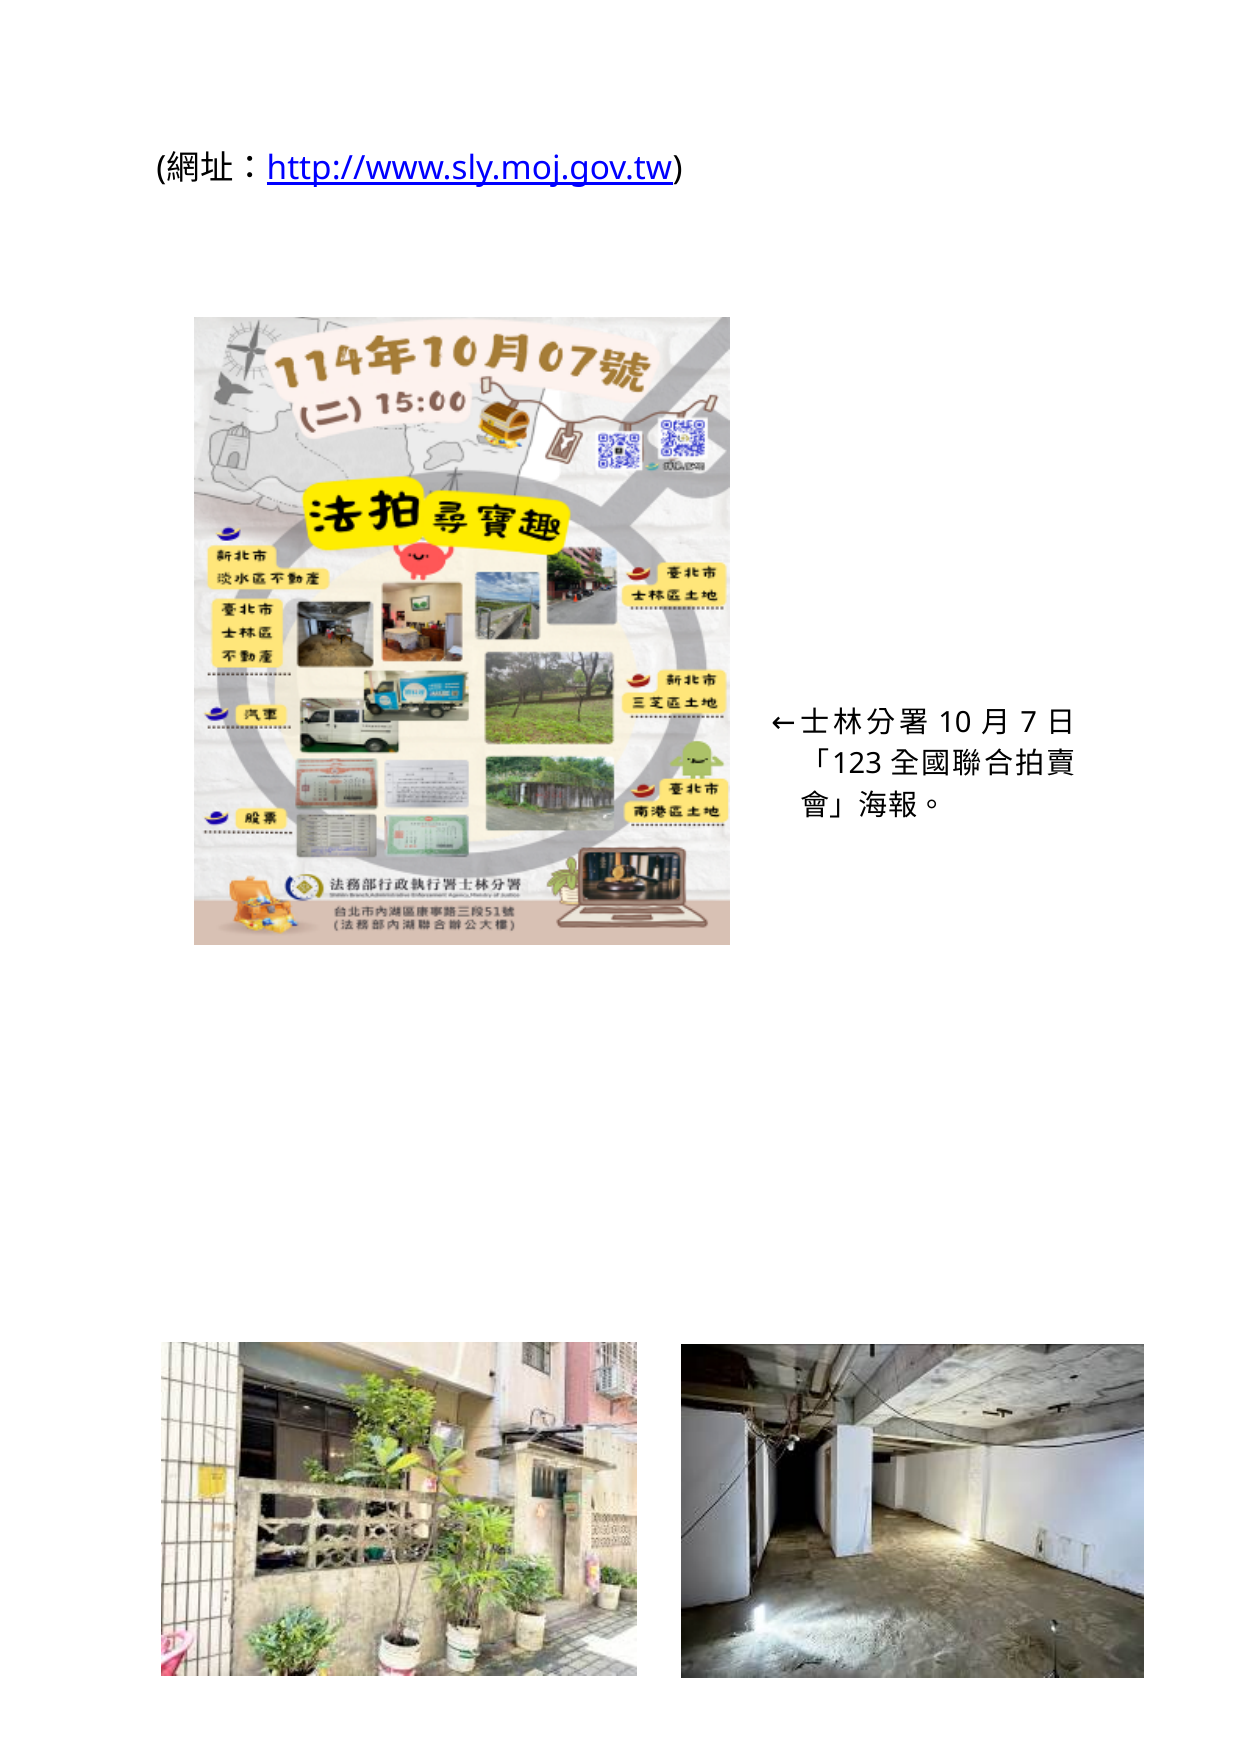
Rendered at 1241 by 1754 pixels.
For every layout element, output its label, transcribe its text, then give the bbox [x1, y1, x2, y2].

text (網址：http://www.sly.moj.gov.tw) [148, 128, 1053, 203]
picture [194, 317, 730, 945]
picture [681, 1344, 1144, 1678]
picture [161, 1342, 637, 1676]
